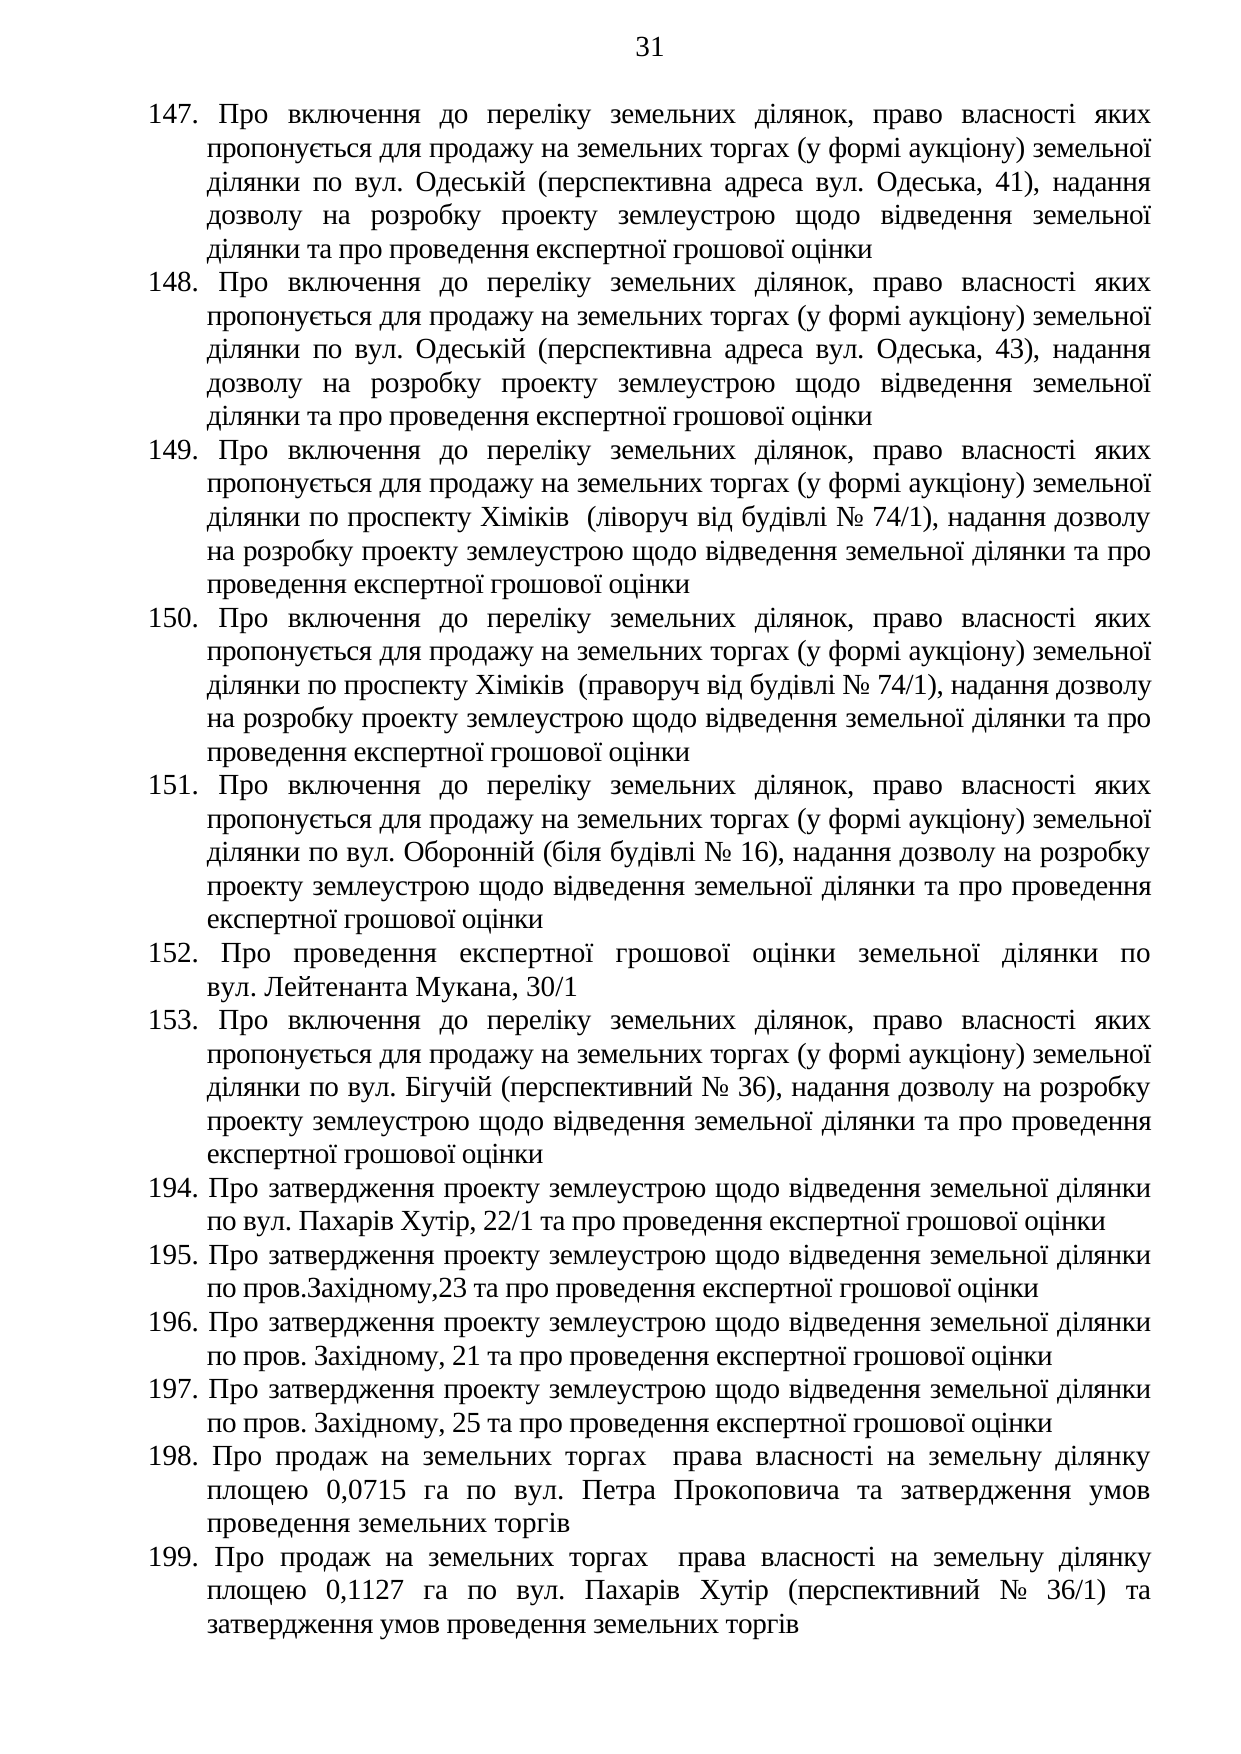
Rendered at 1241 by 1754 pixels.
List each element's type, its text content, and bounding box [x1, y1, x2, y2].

text 196. Про затвердження проекту землеустрою щодо відведення земельної ділянки по пров. Західному, 21 та про проведення експертної грошової оцінки [148, 1304, 1152, 1371]
text 152. Про проведення експертної грошової оцінки земельної ділянки по вул. Лейтенанта Мукана, 30/1 [148, 935, 1152, 1002]
text 148. Про включення до переліку земельних ділянок, право власності яких пропонується для продажу на земельних торгах (у формі аукціону) земельної ділянки по вул. Одеській (перспективна адреса вул. Одеська, 43), надання дозволу на розробку проекту землеустрою щодо відведення земельної ділянки та про проведення експертної грошової оцінки [148, 264, 1152, 432]
text 151. Про включення до переліку земельних ділянок, право власності яких пропонується для продажу на земельних торгах (у формі аукціону) земельної ділянки по вул. Оборонній (біля будівлі № 16), надання дозволу на розробку проекту землеустрою щодо відведення земельної ділянки та про проведення експертної грошової оцінки [148, 767, 1152, 935]
text 198. Про продаж на земельних торгах права власності на земельну ділянку площею 0,0715 га по вул. Петра Прокоповича та затвердження умов проведення земельних торгів [148, 1438, 1152, 1539]
text 149. Про включення до переліку земельних ділянок, право власності яких пропонується для продажу на земельних торгах (у формі аукціону) земельної ділянки по проспекту Хіміків (ліворуч від будівлі № 74/1), надання дозволу на розробку проекту землеустрою щодо відведення земельної ділянки та про проведення експертної грошової оцінки [148, 432, 1152, 600]
text 199. Про продаж на земельних торгах права власності на земельну ділянку площею 0,1127 га по вул. Пахарів Хутір (перспективний № 36/1) та затвердження умов проведення земельних торгів [148, 1539, 1152, 1639]
text 194. Про затвердження проекту землеустрою щодо відведення земельної ділянки по вул. Пахарів Хутір, 22/1 та про проведення експертної грошової оцінки [148, 1170, 1152, 1237]
text 197. Про затвердження проекту землеустрою щодо відведення земельної ділянки по пров. Західному, 25 та про проведення експертної грошової оцінки [148, 1371, 1152, 1438]
text 195. Про затвердження проекту землеустрою щодо відведення земельної ділянки по пров.Західному,23 та про проведення експертної грошової оцінки [148, 1237, 1152, 1304]
text 153. Про включення до переліку земельних ділянок, право власності яких пропонується для продажу на земельних торгах (у формі аукціону) земельної ділянки по вул. Бігучій (перспективний № 36), надання дозволу на розробку проекту землеустрою щодо відведення земельної ділянки та про проведення експертної грошової оцінки [148, 1002, 1152, 1170]
text 147. Про включення до переліку земельних ділянок, право власності яких пропонується для продажу на земельних торгах (у формі аукціону) земельної ділянки по вул. Одеській (перспективна адреса вул. Одеська, 41), надання дозволу на розробку проекту землеустрою щодо відведення земельної ділянки та про проведення експертної грошової оцінки [148, 97, 1152, 264]
text 150. Про включення до переліку земельних ділянок, право власності яких пропонується для продажу на земельних торгах (у формі аукціону) земельної ділянки по проспекту Хіміків (праворуч від будівлі № 74/1), надання дозволу на розробку проекту землеустрою щодо відведення земельної ділянки та про проведення експертної грошової оцінки [148, 600, 1152, 767]
